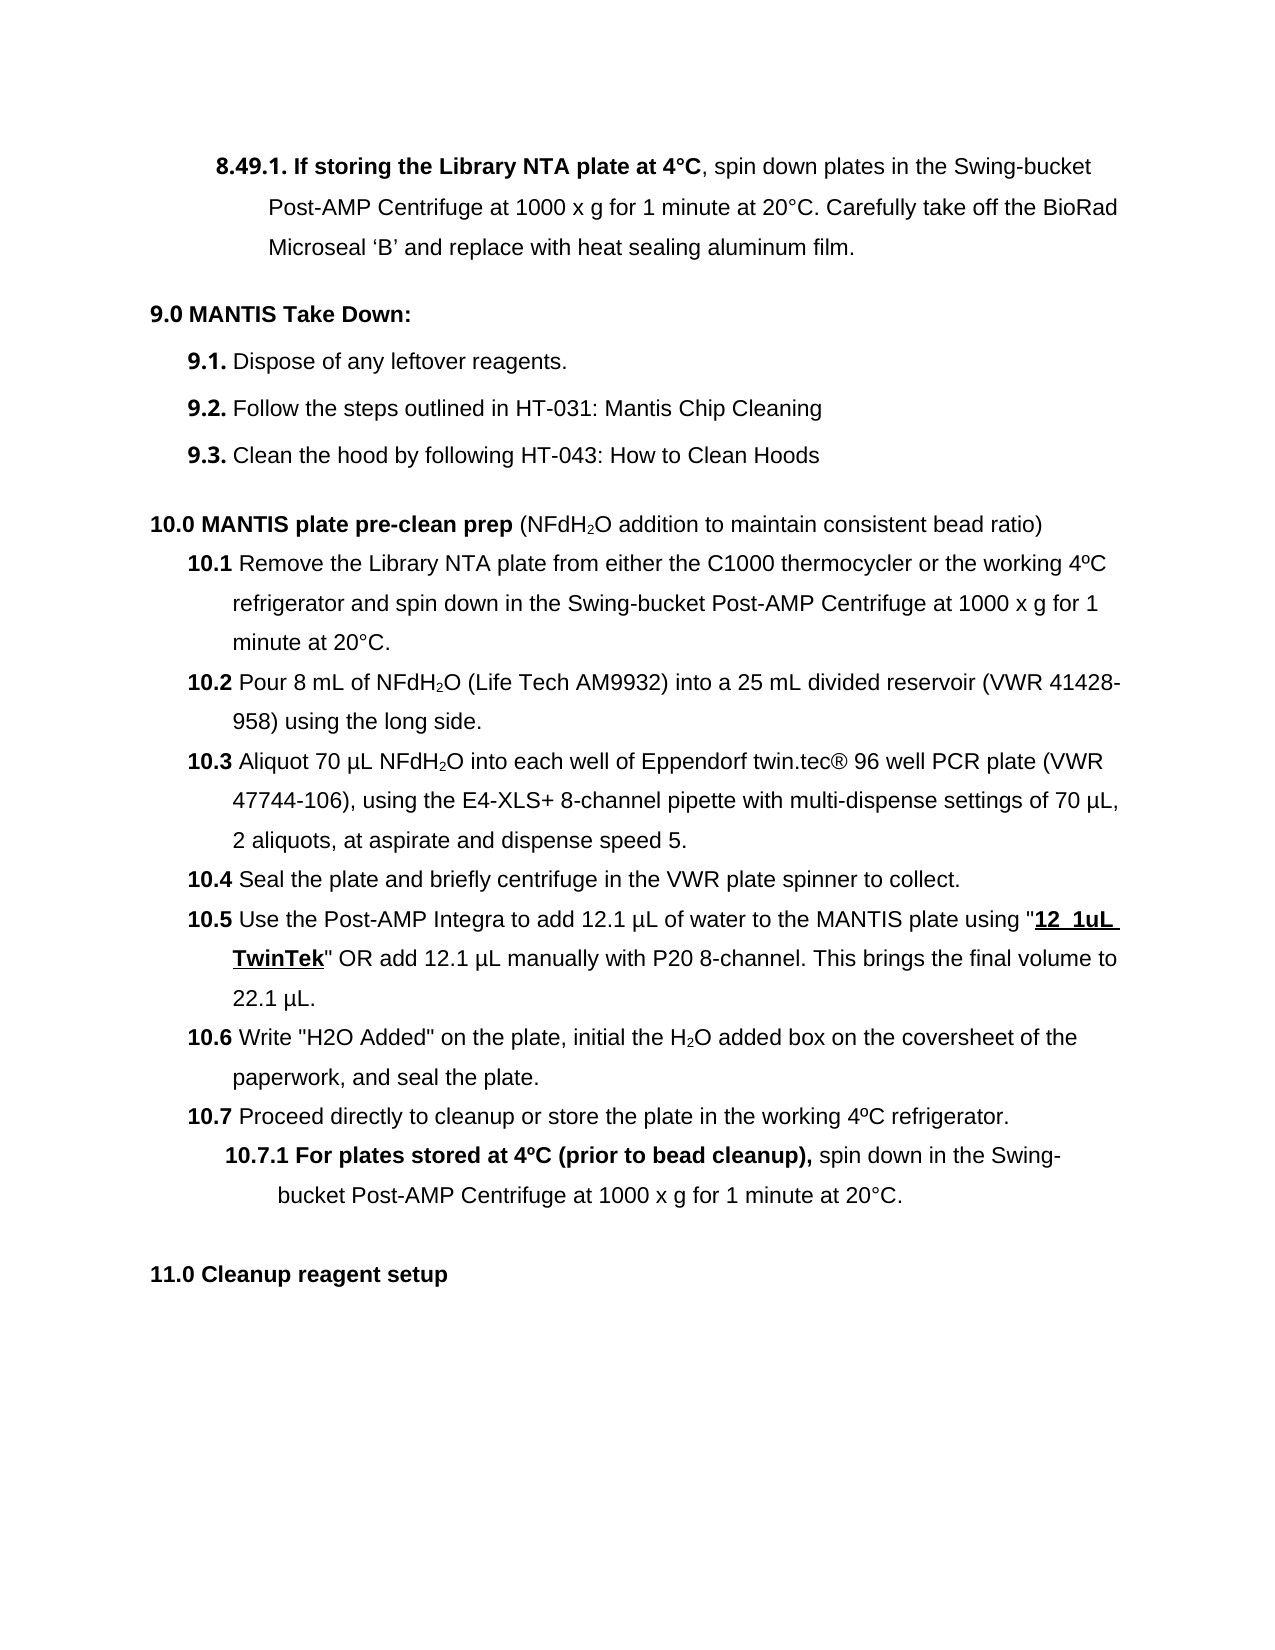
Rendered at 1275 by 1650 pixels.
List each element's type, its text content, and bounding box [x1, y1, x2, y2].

list Remove the Library NTA plate from either the C1000 thermocycler or the working 4ºC refrigerator and spin down in the Swing-bucket Post-AMP Centrifuge at 1000 x g for 1 minute at 20°C. [187, 550, 1125, 656]
list Write "H2O Added" on the plate, initial the H2O added box on the coversheet of the paperwork, and seal the plate. [187, 1024, 1125, 1090]
list Follow the steps outlined in HT-031: Mantis Chip Cleaning [187, 392, 1125, 423]
list Seal the plate and briefly centrifuge in the VWR plate spinner to collect. [187, 866, 1125, 892]
list Cleanup reagent setup [150, 1261, 1125, 1287]
list Pour 8 mL of NFdH2O (Life Tech AM9932) into a 25 mL divided reservoir (VWR 41428-958) using the long side. [187, 669, 1125, 734]
list MANTIS plate pre-clean prep (NFdH2O addition to maintain consistent bead ratio) [150, 511, 1125, 537]
list Dispose of any leftover reagents. [187, 345, 1125, 376]
list MANTIS Take Down: [150, 298, 1125, 329]
list Proceed directly to cleanup or store the plate in the working 4ºC refrigerator. [187, 1103, 1125, 1129]
list Clean the hood by following HT-043: How to Clean Hoods [187, 439, 1125, 470]
list Aliquot 70 µL NFdH2O into each well of Eppendorf twin.tec® 96 well PCR plate (VWR 47744-106), using the E4-XLS+ 8-channel pipette with multi-dispense settings of 70 µL, 2 aliquots, at aspirate and dispense speed 5. [187, 748, 1125, 853]
list Use the Post-AMP Integra to add 12.1 µL of water to the MANTIS plate using "12_1uL TwinTek" OR add 12.1 µL manually with P20 8-channel. This brings the final volume to 22.1 µL. [187, 906, 1125, 1011]
list If storing the Library NTA plate at 4°C, spin down plates in the Swing-bucket Post-AMP Centrifuge at 1000 x g for 1 minute at 20°C. Carefully take off the BioRad Microseal ‘B’ and replace with heat sealing aluminum film. [216, 150, 1125, 260]
list For plates stored at 4ºC (prior to bead cleanup), spin down in the Swing-bucket Post-AMP Centrifuge at 1000 x g for 1 minute at 20°C. [225, 1142, 1125, 1208]
